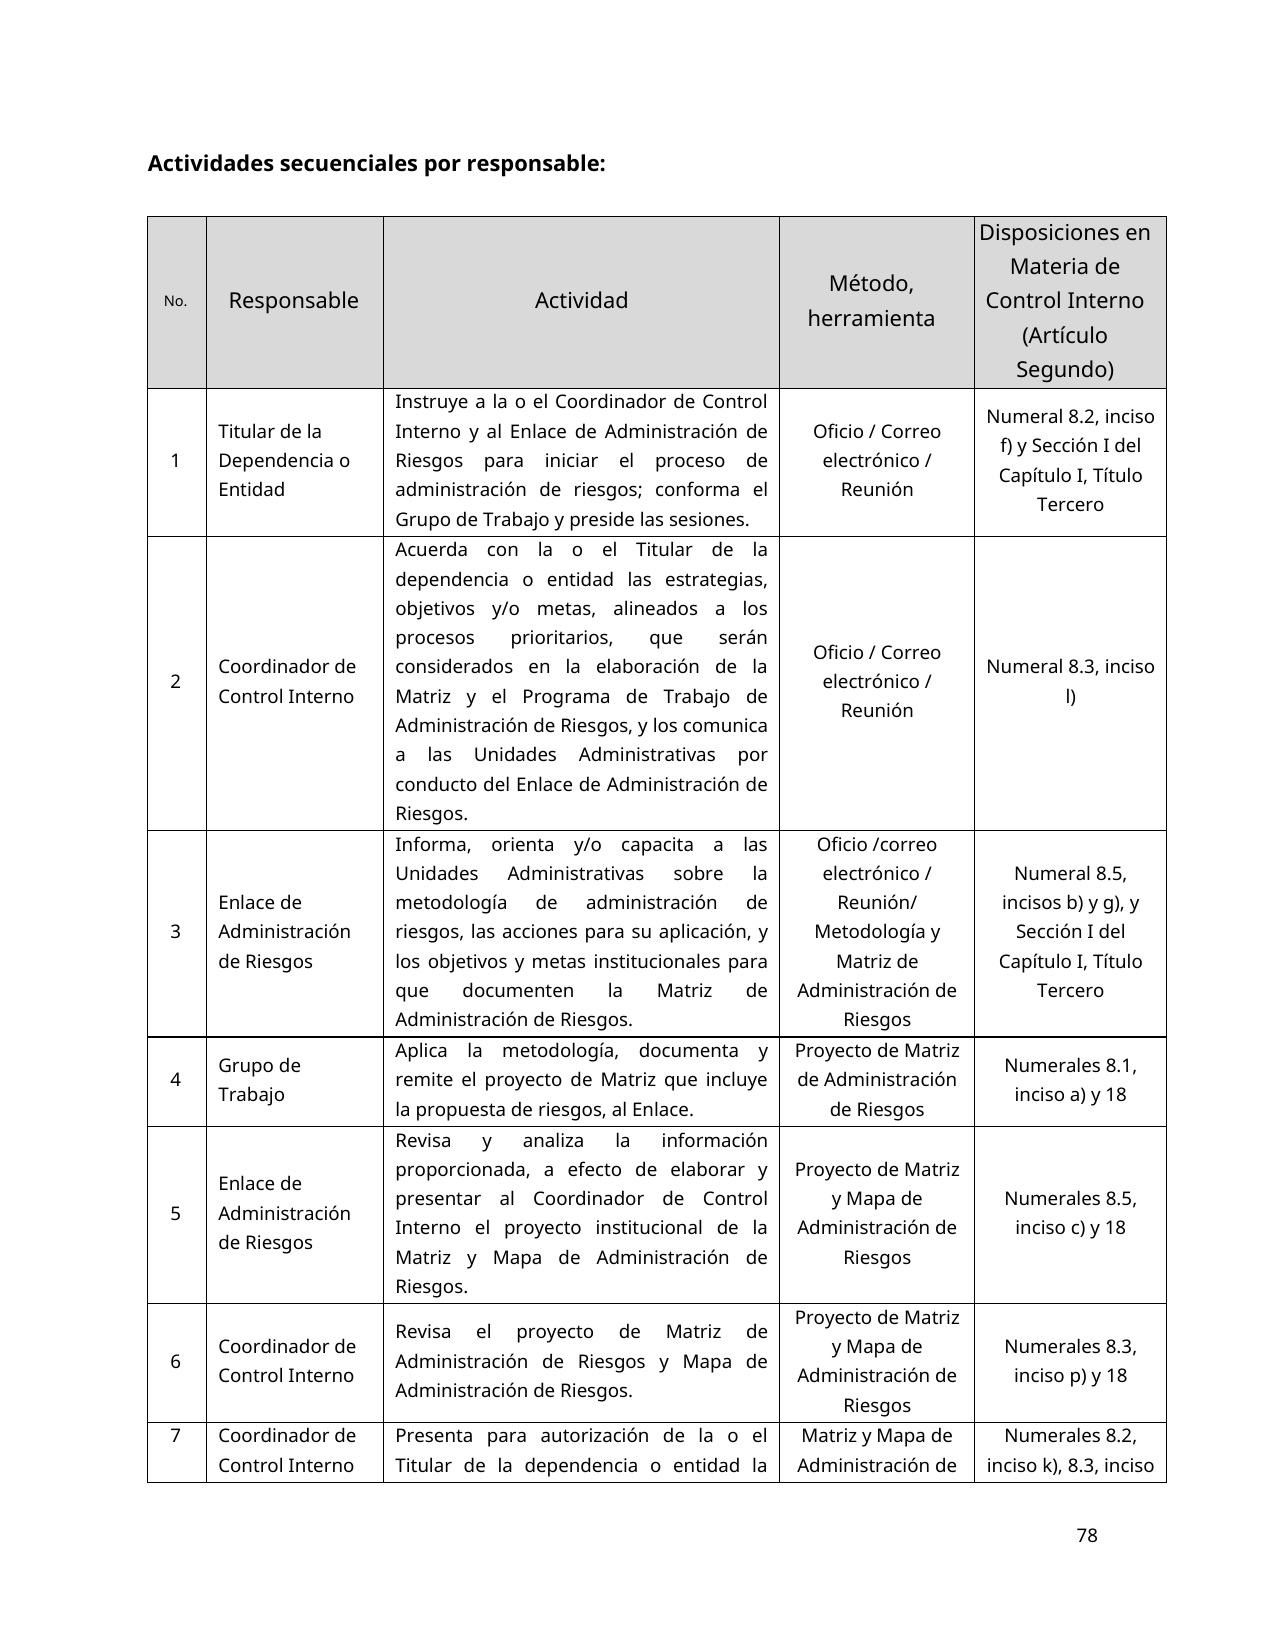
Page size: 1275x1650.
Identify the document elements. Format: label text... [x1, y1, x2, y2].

table_cell Numeral 8.2, inciso f) y Sección I del Capítulo I, Título Tercero [975, 389, 1166, 536]
table_cell Numerales 8.3, inciso p) y 18 [975, 1304, 1166, 1422]
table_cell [975, 1423, 1166, 1482]
table_cell Oficio /correo electrónico / Reunión/ Metodología y Matriz de Administración de Riesgos [780, 831, 974, 1036]
table_cell Coordinador de Control Interno [207, 1304, 383, 1422]
table_cell Acuerda con la o el Titular de la dependencia o entidad las estrategias, objetivos y/o metas, alineados a los procesos prioritarios, que serán considerados en la elaboración de la Matriz y el Programa de Trabajo de Administración de Riesgos, y los comunica a las Unidades Administrativas por conducto del Enlace de Administración de Riesgos. [384, 537, 779, 830]
table_cell 1 [148, 389, 206, 536]
table_cell Numeral 8.5, incisos b) y g), y Sección I del Capítulo I, Título Tercero [975, 831, 1166, 1036]
table_cell Numeral 8.3, inciso l) [975, 537, 1166, 830]
table_cell Proyecto de Matriz y Mapa de Administración de Riesgos [780, 1127, 974, 1303]
table_header Responsable [207, 217, 383, 388]
table_cell Proyecto de Matriz de Administración de Riesgos [780, 1038, 974, 1126]
table_header Método, herramienta [780, 217, 974, 388]
table_cell Revisa el proyecto de Matriz de Administración de Riesgos y Mapa de Administración de Riesgos. [384, 1304, 779, 1422]
table_cell Coordinador de Control Interno [207, 537, 383, 830]
table_cell Informa, orienta y/o capacita a las Unidades Administrativas sobre la metodología de administración de riesgos, las acciones para su aplicación, y los objetivos y metas institucionales para que documenten la Matriz de Administración de Riesgos. [384, 831, 779, 1036]
table_cell Revisa y analiza la información proporcionada, a efecto de elaborar y presentar al Coordinador de Control Interno el proyecto institucional de la Matriz y Mapa de Administración de Riesgos. [384, 1127, 779, 1303]
table_cell Instruye a la o el Coordinador de Control Interno y al Enlace de Administración de Riesgos para iniciar el proceso de administración de riesgos; conforma el Grupo de Trabajo y preside las sesiones. [384, 389, 779, 536]
table_cell Oficio / Correo electrónico / Reunión [780, 389, 974, 536]
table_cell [780, 1423, 974, 1482]
table_cell 4 [148, 1038, 206, 1126]
table_cell Oficio / Correo electrónico / Reunión [780, 537, 974, 830]
table_cell Enlace de Administración de Riesgos [207, 831, 383, 1036]
table_cell 3 [148, 831, 206, 1036]
table_header Actividad [384, 217, 779, 388]
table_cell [207, 1423, 383, 1482]
table_cell 6 [148, 1304, 206, 1422]
table_cell 5 [148, 1127, 206, 1303]
table_header No. [148, 217, 206, 388]
table_cell 7 [148, 1423, 206, 1482]
table_cell Numerales 8.1, inciso a) y 18 [975, 1038, 1166, 1126]
table_cell Enlace de Administración de Riesgos [207, 1127, 383, 1303]
table_cell Aplica la metodología, documenta y remite el proyecto de Matriz que incluye la propuesta de riesgos, al Enlace. [384, 1038, 779, 1126]
table_header Disposiciones en Materia de Control Interno (Artículo Segundo) [975, 217, 1166, 388]
table_cell Numerales 8.5, inciso c) y 18 [975, 1127, 1166, 1303]
table_cell Grupo de Trabajo [207, 1038, 383, 1126]
table_cell Titular de la Dependencia o Entidad [207, 389, 383, 536]
table_cell 2 [148, 537, 206, 830]
text Actividades secuenciales por responsable: [148, 148, 1098, 177]
table_cell Proyecto de Matriz y Mapa de Administración de Riesgos [780, 1304, 974, 1422]
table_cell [384, 1423, 779, 1482]
